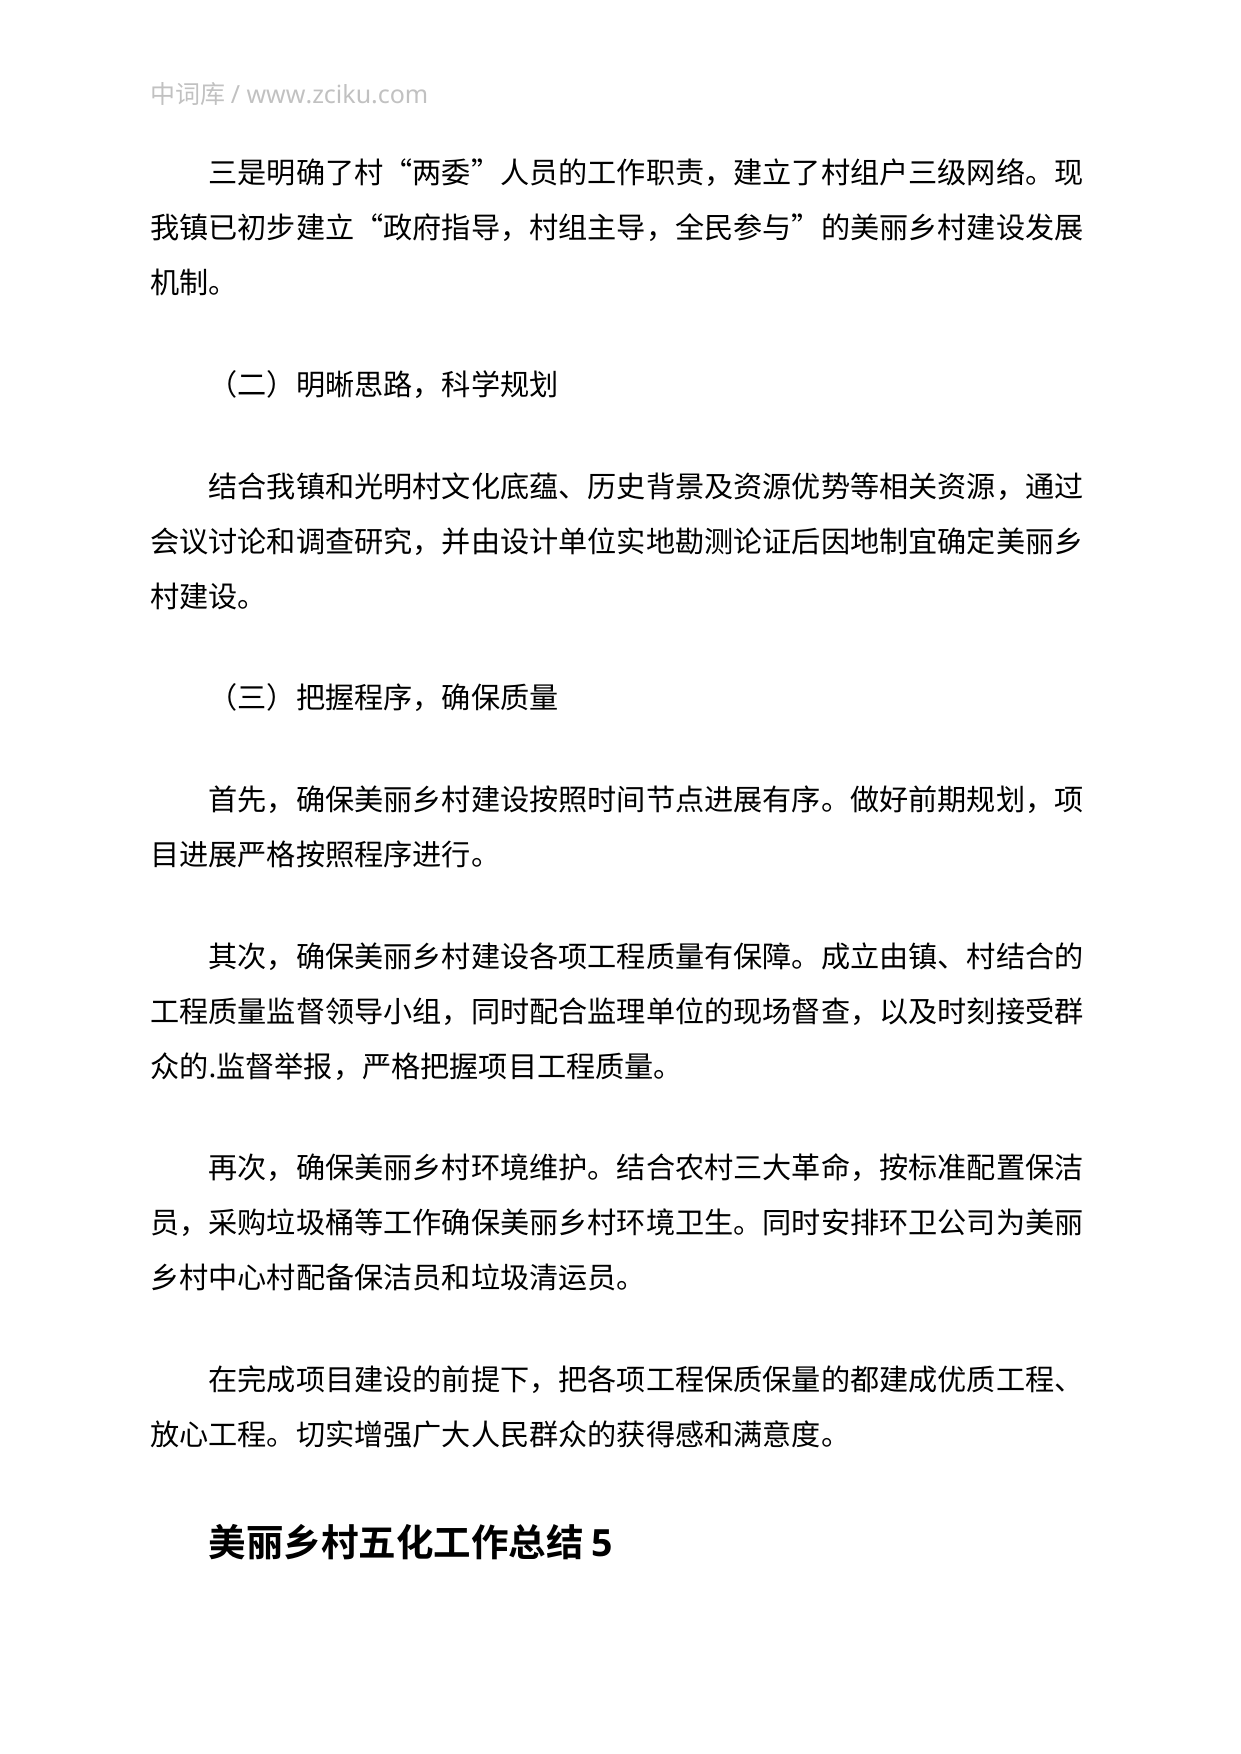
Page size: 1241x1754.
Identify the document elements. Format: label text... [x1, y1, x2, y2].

text 其次，确保美丽乡村建设各项工程质量有保障。成立由镇、村结合的工程质量监督领导小组，同时配合监理单位的现场督查，以及时刻接受群众的.监督举报，严格把握项目工程质量。 [150, 933, 1090, 1086]
text 再次，确保美丽乡村环境维护。结合农村三大革命，按标准配置保洁员，采购垃圾桶等工作确保美丽乡村环境卫生。同时安排环卫公司为美丽乡村中心村配备保洁员和垃圾清运员。 [150, 1145, 1090, 1297]
text 美丽乡村五化工作总结5 [150, 1513, 1090, 1568]
text 在完成项目建设的前提下，把各项工程保质保量的都建成优质工程、放心工程。切实增强广大人民群众的获得感和满意度。 [150, 1357, 1090, 1454]
text （三）把握程序，确保质量 [150, 675, 1090, 717]
text 首先，确保美丽乡村建设按照时间节点进展有序。做好前期规划，项目进展严格按照程序进行。 [150, 777, 1090, 874]
text 结合我镇和光明村文化底蕴、历史背景及资源优势等相关资源，通过会议讨论和调查研究，并由设计单位实地勘测论证后因地制宜确定美丽乡村建设。 [150, 463, 1090, 615]
text （二）明晰思路，科学规划 [150, 362, 1090, 404]
text 三是明确了村“两委”人员的工作职责，建立了村组户三级网络。现我镇已初步建立“政府指导，村组主导，全民参与”的美丽乡村建设发展机制。 [150, 150, 1090, 302]
